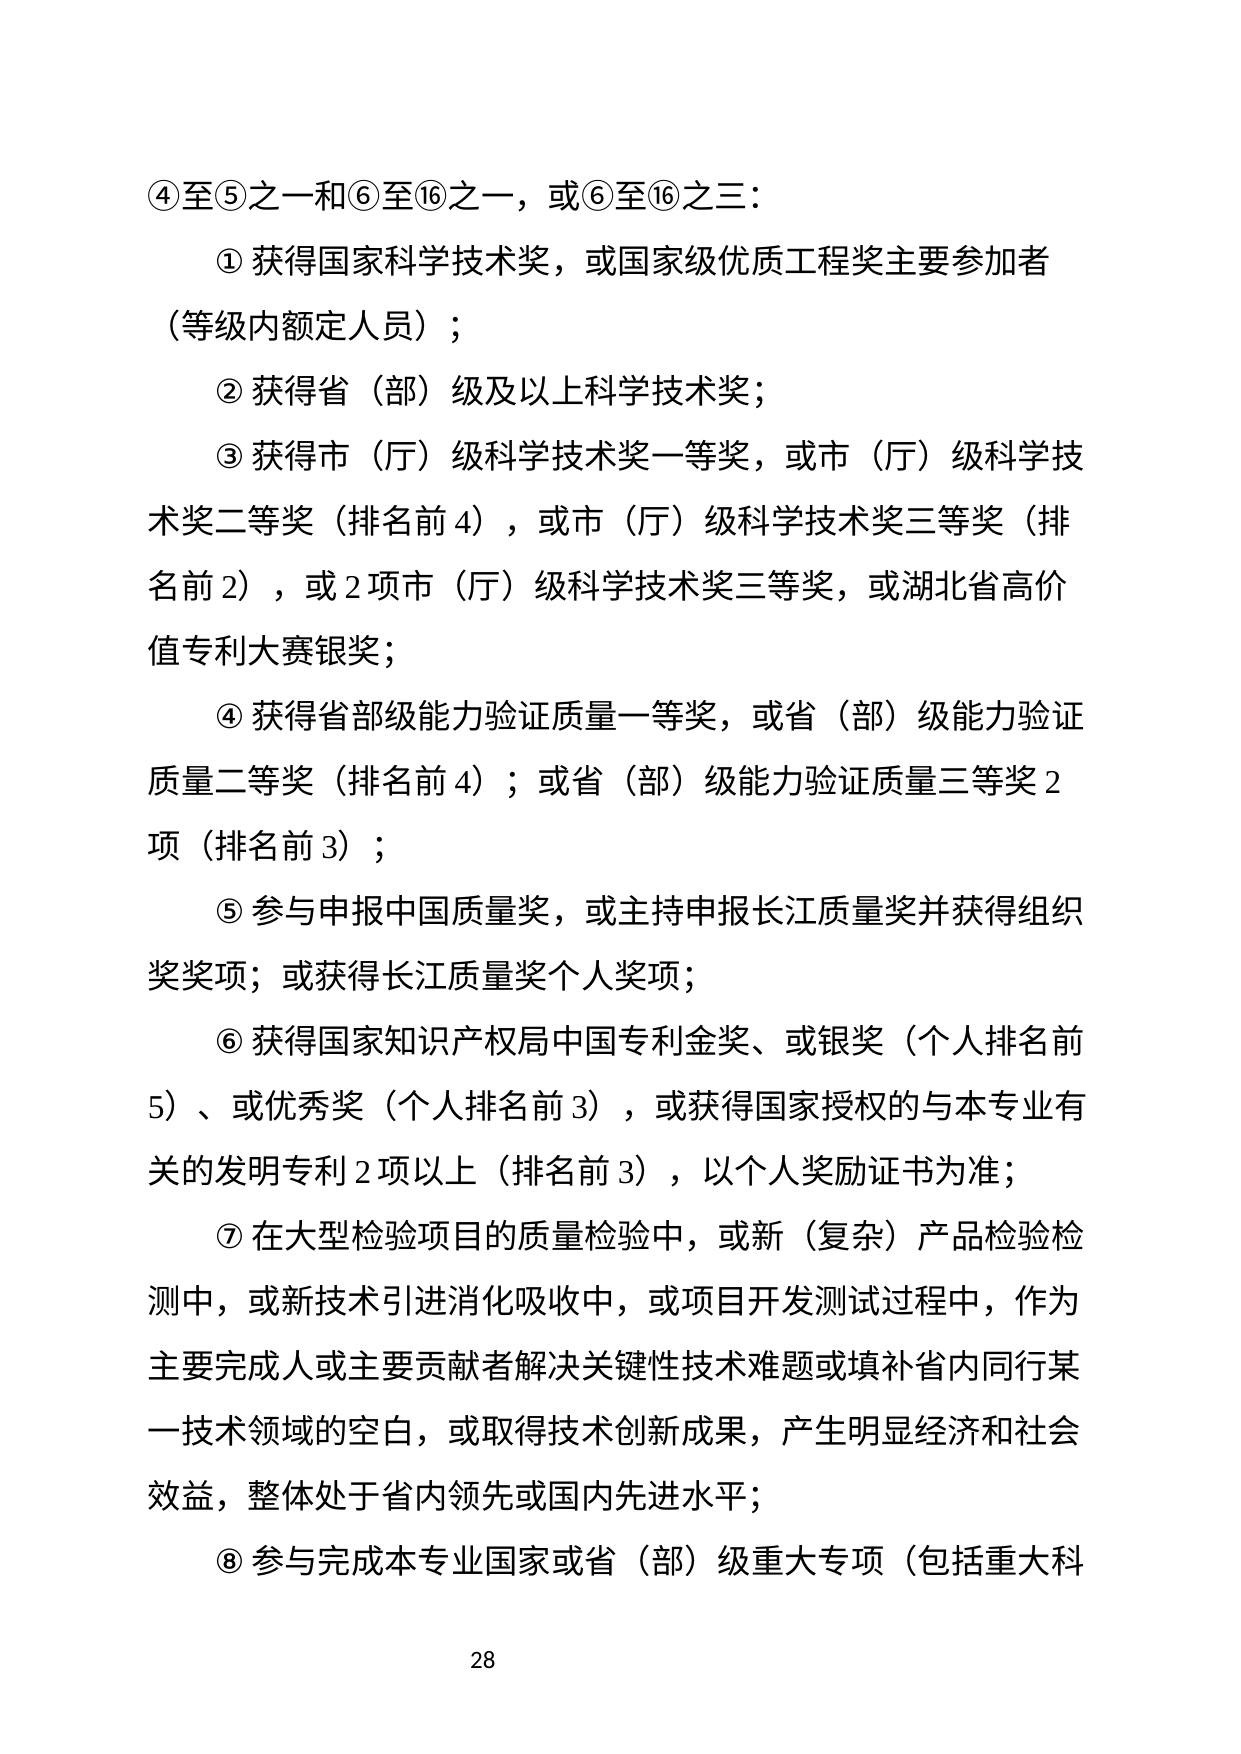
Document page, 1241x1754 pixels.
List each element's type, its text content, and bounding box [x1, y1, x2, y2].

text ④获得省部级能力验证质量一等奖，或省（部）级能力验证质量二等奖（排名前4）；或省（部）级能力验证质量三等奖2项（排名前3）； [148, 682, 1093, 877]
text ②获得省（部）级及以上科学技术奖； [148, 357, 1093, 422]
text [148, 1527, 1093, 1592]
text ⑤参与申报中国质量奖，或主持申报长江质量奖并获得组织奖奖项；或获得长江质量奖个人奖项； [148, 877, 1093, 1007]
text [148, 162, 1093, 227]
text ⑦在大型检验项目的质量检验中，或新（复杂）产品检验检测中，或新技术引进消化吸收中，或项目开发测试过程中，作为主要完成人或主要贡献者解决关键性技术难题或填补省内同行某一技术领域的空白，或取得技术创新成果，产生明显经济和社会效益，整体处于省内领先或国内先进水平； [148, 1202, 1093, 1527]
text ③获得市（厅）级科学技术奖一等奖，或市（厅）级科学技术奖二等奖（排名前4），或市（厅）级科学技术奖三等奖（排名前2），或2项市（厅）级科学技术奖三等奖，或湖北省高价值专利大赛银奖； [148, 422, 1093, 682]
text ⑥获得国家知识产权局中国专利金奖、或银奖（个人排名前5）、或优秀奖（个人排名前3），或获得国家授权的与本专业有关的发明专利2项以上（排名前3），以个人奖励证书为准； [148, 1007, 1093, 1202]
text ①获得国家科学技术奖，或国家级优质工程奖主要参加者（等级内额定人员）； [148, 227, 1093, 357]
